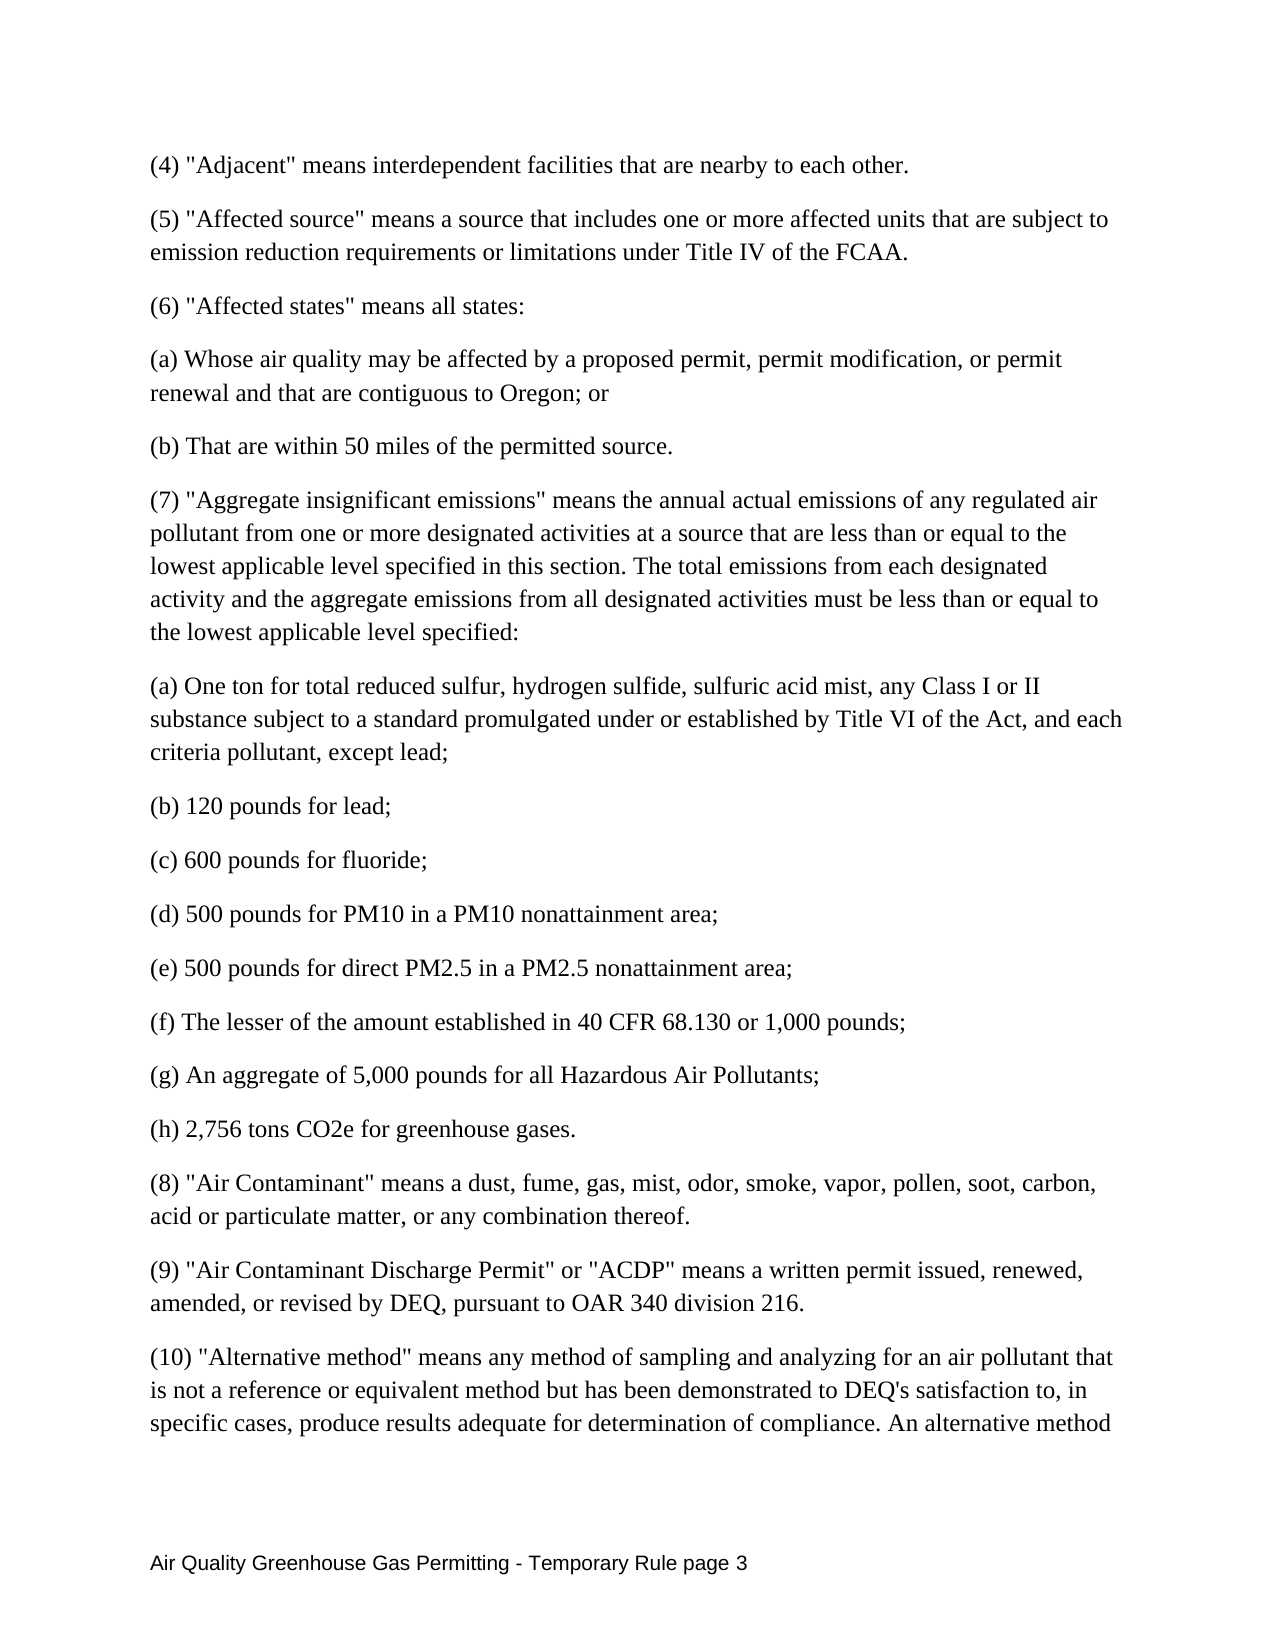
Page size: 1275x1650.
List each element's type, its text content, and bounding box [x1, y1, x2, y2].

text (b) That are within 50 miles of the permitted source. [150, 431, 1125, 460]
text (6) "Affected states" means all states: [150, 291, 1125, 319]
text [150, 1342, 1125, 1437]
text (h) 2,756 tons CO2e for greenhouse gases. [150, 1114, 1125, 1143]
text (b) 120 pounds for lead; [150, 791, 1125, 820]
text (4) "Adjacent" means interdependent facilities that are nearby to each other. [150, 150, 1125, 179]
text (g) An aggregate of 5,000 pounds for all Hazardous Air Pollutants; [150, 1060, 1125, 1089]
text (8) "Air Contaminant" means a dust, fume, gas, mist, odor, smoke, vapor, pollen, soot, carbon, acid or particulate matter, or any combination thereof. [150, 1168, 1125, 1230]
text (e) 500 pounds for direct PM2.5 in a PM2.5 nonattainment area; [150, 953, 1125, 981]
text (d) 500 pounds for PM10 in a PM10 nonattainment area; [150, 899, 1125, 928]
text (5) "Affected source" means a source that includes one or more affected units that are subject to emission reduction requirements or limitations under Title IV of the FCAA. [150, 204, 1125, 266]
text (a) Whose air quality may be affected by a proposed permit, permit modification, or permit renewal and that are contiguous to Oregon; or [150, 344, 1125, 406]
text (c) 600 pounds for fluoride; [150, 845, 1125, 874]
text (7) "Aggregate insignificant emissions" means the annual actual emissions of any regulated air pollutant from one or more designated activities at a source that are less than or equal to the lowest applicable level specified in this section. The total emissions from each designated activity and the aggregate emissions from all designated activities must be less than or equal to the lowest applicable level specified: [150, 485, 1125, 646]
text (a) One ton for total reduced sulfur, hydrogen sulfide, sulfuric acid mist, any Class I or II substance subject to a standard promulgated under or established by Title VI of the Act, and each criteria pollutant, except lead; [150, 671, 1125, 766]
text (f) The lesser of the amount established in 40 CFR 68.130 or 1,000 pounds; [150, 1007, 1125, 1035]
text (9) "Air Contaminant Discharge Permit" or "ACDP" means a written permit issued, renewed, amended, or revised by DEQ, pursuant to OAR 340 division 216. [150, 1255, 1125, 1317]
